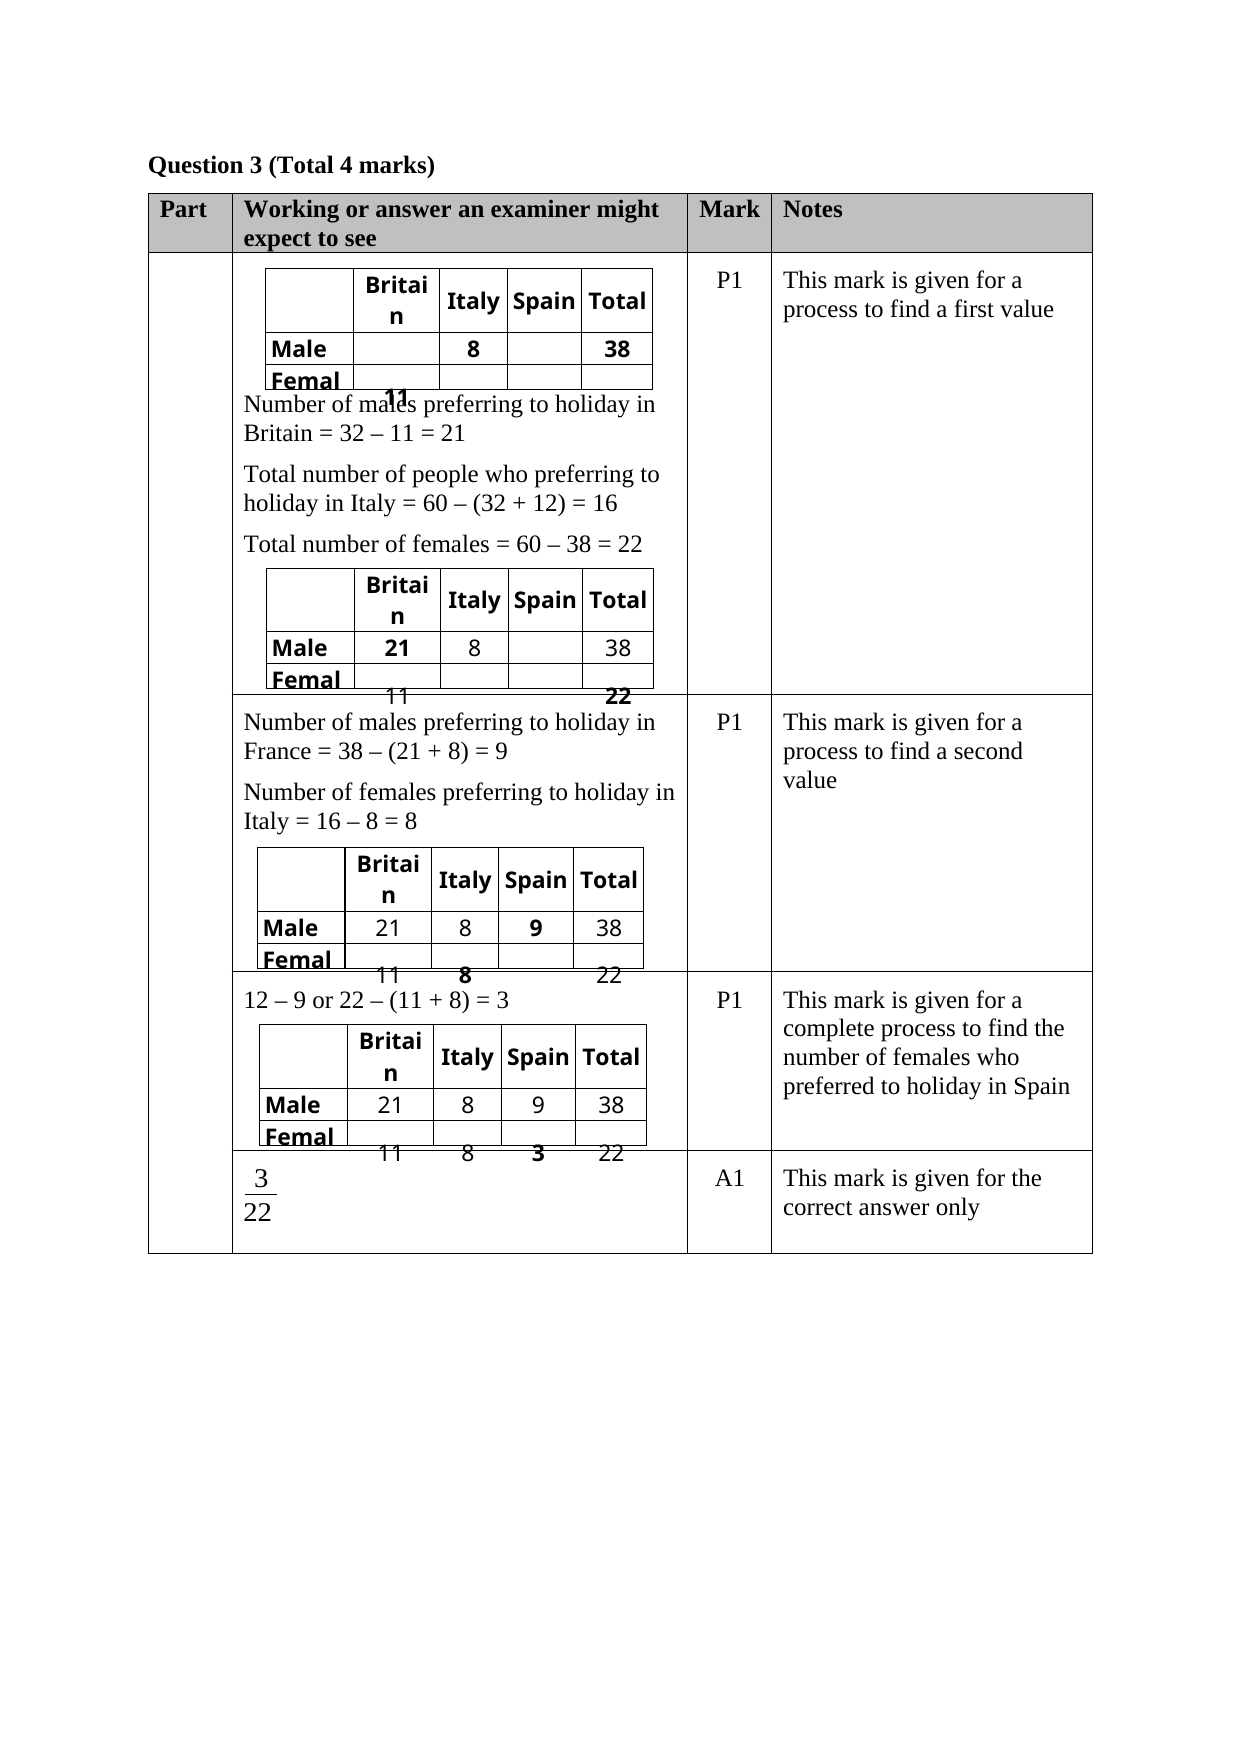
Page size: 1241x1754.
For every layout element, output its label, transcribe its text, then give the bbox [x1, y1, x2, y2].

table_cell [233, 1151, 687, 1252]
table_cell This mark is given for a process to find a second value [772, 695, 1092, 971]
table_cell P1 [688, 695, 771, 971]
table_header Part [149, 194, 232, 252]
table_cell This mark is given for the correct answer only [772, 1151, 1092, 1252]
table_header Working or answer an examiner might expect to see [233, 194, 687, 252]
table_cell P1 [688, 253, 771, 694]
text Question 3 (Total 4 marks) [148, 150, 1063, 179]
table_cell [149, 253, 232, 1252]
table_cell This mark is given for a complete process to find the number of females who preferred to holiday in [772, 972, 1092, 1150]
table_cell Number of males preferring to holiday in = 38 – (21 + 8) = 9 Number of females preferring to holiday in = 16 – 8 = 8 [233, 695, 687, 971]
table_cell 12 – 9 or 22 – (11 + 8) = 3 [233, 972, 687, 1150]
table_header Notes [772, 194, 1092, 252]
table_cell A1 [688, 1151, 771, 1252]
table_cell P1 [688, 972, 771, 1150]
table_cell This mark is given for a process to find a first value [772, 253, 1092, 694]
table_cell Number of males preferring to holiday in = 32 – 11 = 21 Total number of people who preferring to holiday in = 60 – (32 + 12) = 16 Total number of females = 60 – 38 = 22 [233, 253, 687, 694]
table_header Mark [688, 194, 771, 252]
